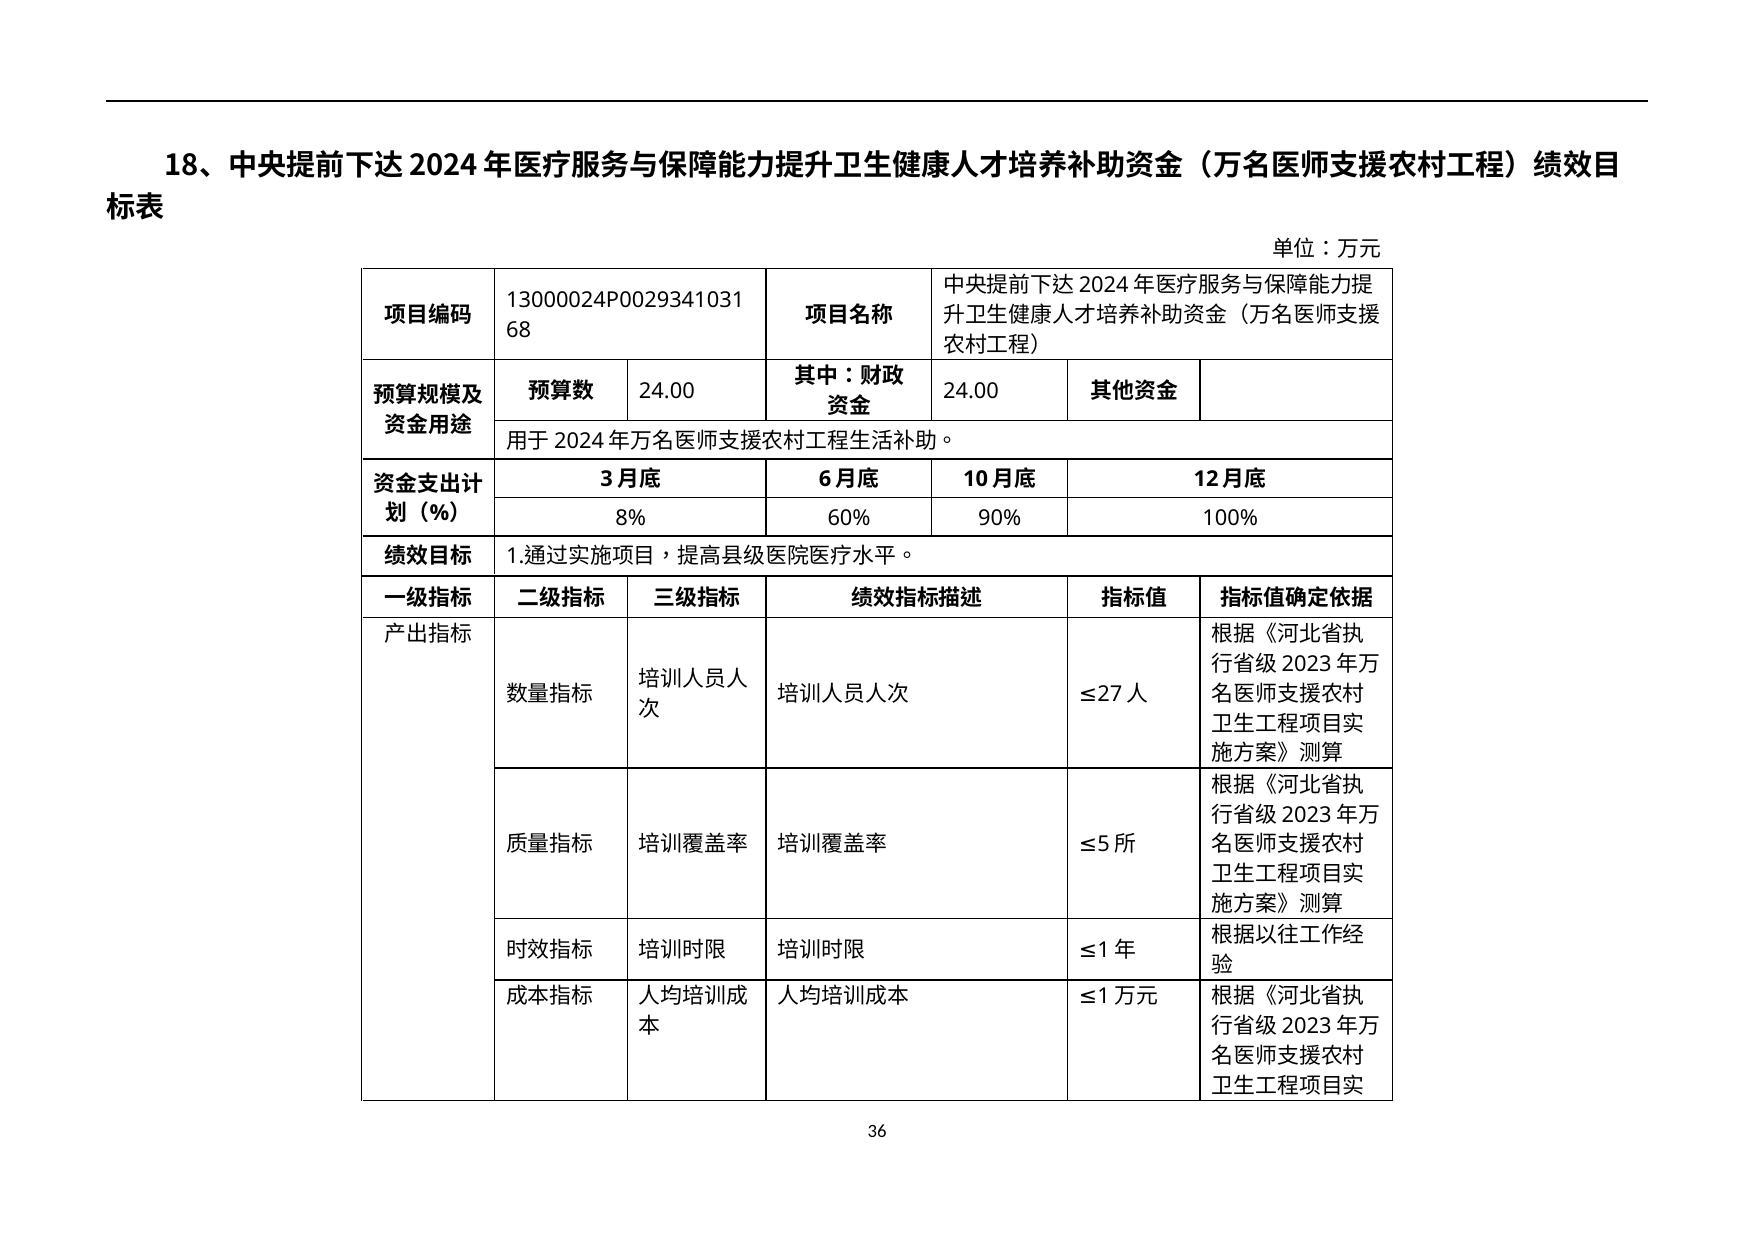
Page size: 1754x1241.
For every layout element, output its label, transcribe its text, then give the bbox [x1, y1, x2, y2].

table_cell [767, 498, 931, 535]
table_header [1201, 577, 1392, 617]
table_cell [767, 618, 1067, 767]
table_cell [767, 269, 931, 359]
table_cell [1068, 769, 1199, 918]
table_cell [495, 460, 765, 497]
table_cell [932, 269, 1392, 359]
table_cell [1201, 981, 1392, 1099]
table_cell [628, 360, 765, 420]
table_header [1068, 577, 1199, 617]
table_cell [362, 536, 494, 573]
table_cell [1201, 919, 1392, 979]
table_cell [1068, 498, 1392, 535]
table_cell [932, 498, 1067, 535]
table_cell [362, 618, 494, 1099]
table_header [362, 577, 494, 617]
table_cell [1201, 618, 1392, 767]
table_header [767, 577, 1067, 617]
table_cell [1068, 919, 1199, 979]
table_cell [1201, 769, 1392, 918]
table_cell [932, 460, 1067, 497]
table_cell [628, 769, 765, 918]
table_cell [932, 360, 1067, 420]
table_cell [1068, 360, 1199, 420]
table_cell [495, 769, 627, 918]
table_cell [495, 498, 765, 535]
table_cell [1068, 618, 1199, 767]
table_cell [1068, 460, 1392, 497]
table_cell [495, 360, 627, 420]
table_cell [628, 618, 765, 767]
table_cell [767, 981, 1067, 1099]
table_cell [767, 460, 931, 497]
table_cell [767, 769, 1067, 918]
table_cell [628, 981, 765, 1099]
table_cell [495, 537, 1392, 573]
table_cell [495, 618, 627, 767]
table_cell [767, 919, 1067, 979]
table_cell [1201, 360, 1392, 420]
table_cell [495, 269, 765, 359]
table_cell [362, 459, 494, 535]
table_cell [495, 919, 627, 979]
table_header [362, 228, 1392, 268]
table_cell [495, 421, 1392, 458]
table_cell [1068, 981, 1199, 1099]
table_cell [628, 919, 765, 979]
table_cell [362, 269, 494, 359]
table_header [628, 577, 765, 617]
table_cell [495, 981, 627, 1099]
text 18、中央提前下达2024年医疗服务与保障能力提升卫生健康人才培养补助资金（万名医师支援农村工程）绩效目标表 [106, 142, 1648, 226]
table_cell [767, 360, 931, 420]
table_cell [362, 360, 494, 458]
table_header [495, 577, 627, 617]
